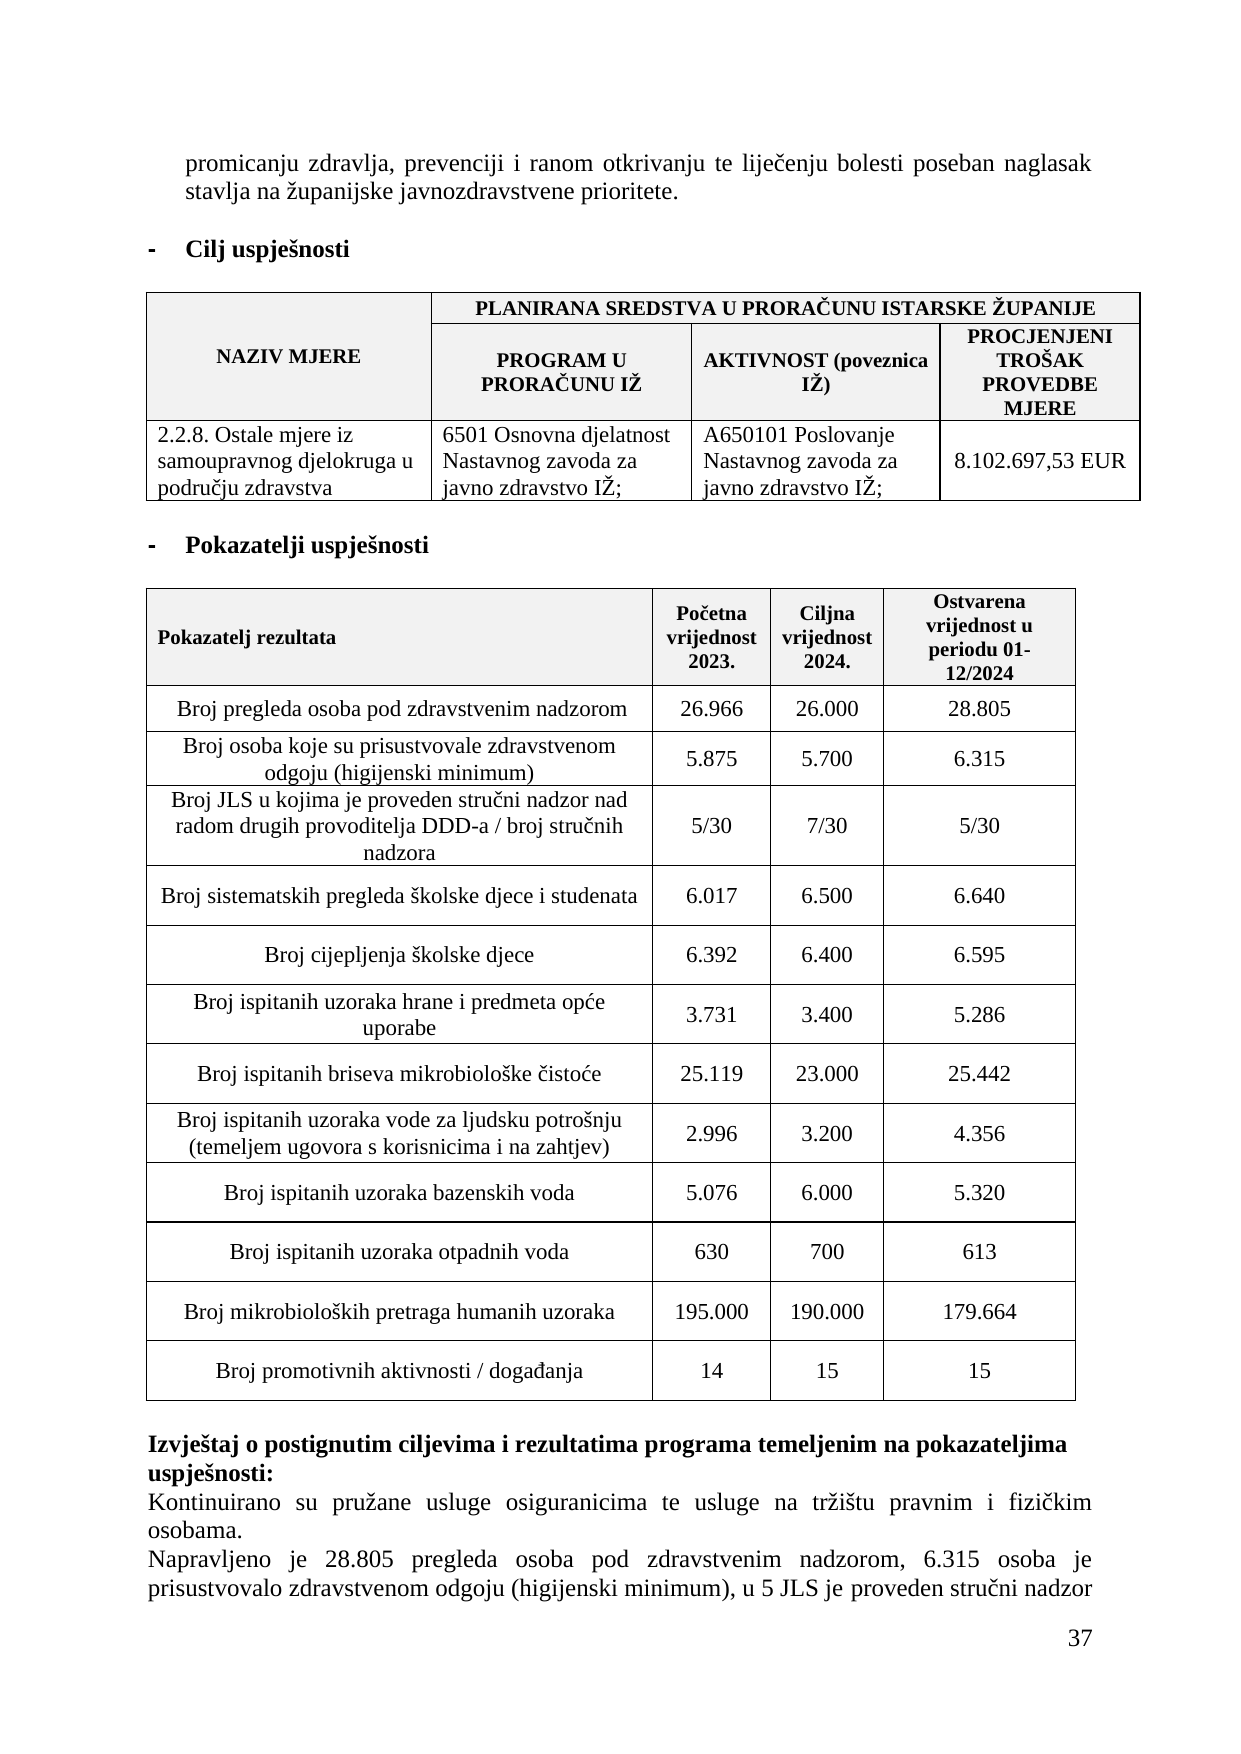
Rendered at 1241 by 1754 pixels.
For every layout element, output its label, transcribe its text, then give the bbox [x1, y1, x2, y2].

table_cell 4.356 [884, 1104, 1075, 1162]
table_header Ostvarena vrijednost u periodu 01-12/2024 [884, 589, 1075, 685]
table_cell Broj ispitanih uzoraka bazenskih voda [147, 1163, 652, 1221]
table_cell 630 [653, 1223, 770, 1281]
table_cell Broj ispitanih uzoraka hrane i predmeta opće uporabe [147, 985, 652, 1043]
table_cell 3.400 [771, 985, 883, 1043]
table_cell Broj cijepljenja školske djece [147, 926, 652, 984]
table_cell 6.000 [771, 1163, 883, 1221]
table_cell 15 [884, 1341, 1075, 1399]
table_cell Broj ispitanih uzoraka otpadnih voda [147, 1223, 652, 1281]
table_cell 700 [771, 1223, 883, 1281]
table_cell 6.400 [771, 926, 883, 984]
table_cell AKTIVNOST (poveznica IŽ) [692, 324, 939, 420]
text Kontinuirano su pružane usluge osiguranicima te usluge na tržištu pravnim i fizičkim osobama. [148, 1487, 1092, 1544]
table_cell 28.805 [884, 686, 1075, 731]
table_cell 5/30 [884, 786, 1075, 865]
table_cell 6.315 [884, 732, 1075, 785]
table_cell 613 [884, 1223, 1075, 1281]
table_cell 5.076 [653, 1163, 770, 1221]
table_header Ciljna vrijednost 2024. [771, 589, 883, 685]
table_cell 6501 Osnovna djelatnost Nastavnog zavoda za javno zdravstvo IŽ; [432, 421, 691, 500]
table_header PLANIRANA SREDSTVA U PRORAČUNU ISTARSKE ŽUPANIJE [432, 293, 1139, 323]
table_cell 6.595 [884, 926, 1075, 984]
table_header Početna vrijednost 2023. [653, 589, 770, 685]
table_cell 8.102.697,53 EUR [941, 421, 1139, 500]
table_cell 3.731 [653, 985, 770, 1043]
list Cilj uspješnosti [148, 234, 1092, 263]
table_cell 6.500 [771, 866, 883, 924]
table_cell Broj pregleda osoba pod zdravstvenim nadzorom [147, 686, 652, 731]
table_cell 15 [771, 1341, 883, 1399]
table_cell 6.640 [884, 866, 1075, 924]
table_cell 195.000 [653, 1282, 770, 1340]
table_cell 5.286 [884, 985, 1075, 1043]
table_cell 25.442 [884, 1044, 1075, 1103]
table_cell 2.2.8. Ostale mjere iz samoupravnog djelokruga u području zdravstva [147, 421, 431, 500]
table_cell 25.119 [653, 1044, 770, 1103]
table_cell 6.392 [653, 926, 770, 984]
table_cell 5.320 [884, 1163, 1075, 1221]
table_cell 5.875 [653, 732, 770, 785]
table_cell 190.000 [771, 1282, 883, 1340]
table_cell 26.000 [771, 686, 883, 731]
table_cell Broj promotivnih aktivnosti / događanja [147, 1341, 652, 1399]
table_cell PROCJENJENI TROŠAK PROVEDBE MJERE [941, 324, 1139, 420]
text Izvještaj o postignutim ciljevima i rezultatima programa temeljenim na pokazateljima uspješnosti: [148, 1429, 1092, 1487]
table_cell 179.664 [884, 1282, 1075, 1340]
table_cell Broj ispitanih uzoraka vode za ljudsku potrošnju (temeljem ugovora s korisnicima i na zahtjev) [147, 1104, 652, 1162]
list Pokazatelji uspješnosti [148, 530, 1092, 559]
table_header NAZIV MJERE [147, 293, 431, 420]
table_cell 26.966 [653, 686, 770, 731]
table_cell Broj JLS u kojima je proveden stručni nadzor nad radom drugih provoditelja DDD-a / broj stručnih nadzora [147, 786, 652, 865]
table_cell 2.996 [653, 1104, 770, 1162]
table_cell 3.200 [771, 1104, 883, 1162]
table_cell Broj ispitanih briseva mikrobiološke čistoće [147, 1044, 652, 1103]
table_cell 6.017 [653, 866, 770, 924]
table_cell 7/30 [771, 786, 883, 865]
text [148, 1544, 1092, 1602]
table_cell 5.700 [771, 732, 883, 785]
table_cell 5/30 [653, 786, 770, 865]
table_cell Broj osoba koje su prisustvovale zdravstvenom odgoju (higijenski minimum) [147, 732, 652, 785]
table_cell Broj mikrobioloških pretraga humanih uzoraka [147, 1282, 652, 1340]
table_header Pokazatelj rezultata [147, 589, 652, 685]
table_cell PROGRAM U PRORAČUNU IŽ [432, 324, 691, 420]
table_cell 14 [653, 1341, 770, 1399]
table_cell 23.000 [771, 1044, 883, 1103]
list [148, 148, 1092, 205]
table_cell A650101 Poslovanje Nastavnog zavoda za javno zdravstvo IŽ; [692, 421, 939, 500]
table_cell Broj sistematskih pregleda školske djece i studenata [147, 866, 652, 924]
